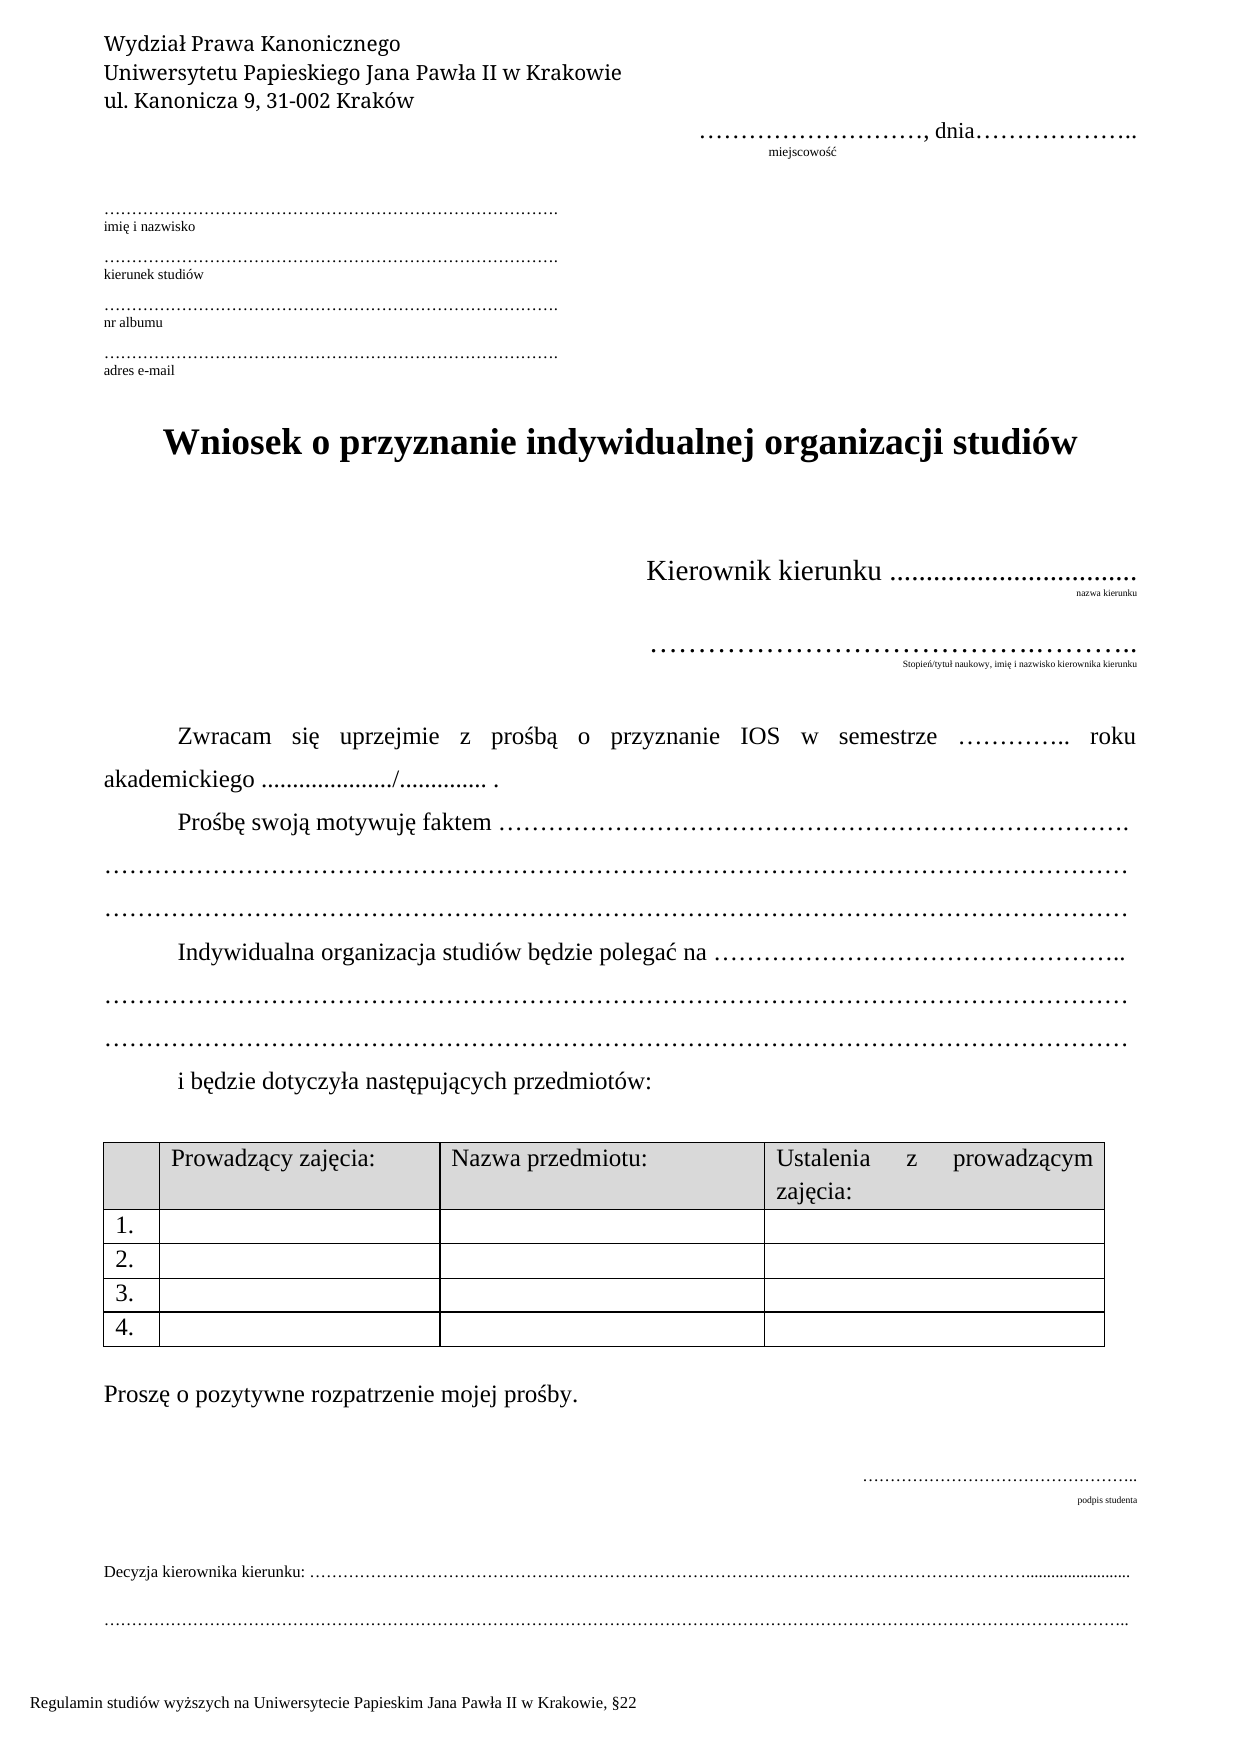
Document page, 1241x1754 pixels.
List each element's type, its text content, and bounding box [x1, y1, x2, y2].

table_header [104, 1143, 159, 1209]
text ………………………………………….. podpis studenta [103, 1466, 1137, 1514]
table_cell [765, 1279, 1104, 1311]
table_cell 3. [104, 1279, 159, 1311]
table_cell [765, 1313, 1104, 1346]
table_cell [160, 1244, 439, 1277]
table_cell 1. [104, 1210, 159, 1243]
text Decyzja kierownika kierunku: …………………………………………………………………………………………………………………......................... [103, 1562, 1137, 1581]
table_header Prowadzący zajęcia: [160, 1143, 439, 1209]
text ………………………………………………………………………. [103, 294, 1137, 314]
text imię i nazwisko [103, 218, 1137, 247]
text Proszę o pozytywne rozpatrzenie mojej prośby. [103, 1379, 1137, 1408]
text ………………………………………………………………………. [103, 247, 1137, 266]
text Kierownik kierunku .................................. nazwa kierunku [103, 553, 1137, 606]
text …………………………………………………………………………………………………………… [103, 1023, 1137, 1052]
text ………………………………………………………………………. [103, 342, 1137, 362]
table_cell [160, 1313, 439, 1346]
text …………………………………………………………………………………………………………… [103, 980, 1137, 1008]
text Wniosek o przyznanie indywidualnej organizacji studiów [103, 419, 1137, 462]
text ………………………………………………………………………. [103, 199, 1137, 218]
table_cell [441, 1279, 764, 1311]
table_cell 4. [104, 1313, 159, 1346]
table_cell [441, 1313, 764, 1346]
text nr albumu [103, 314, 1137, 342]
text ………………………………………………………………………………………………………………………………………………………………….. [103, 1609, 1137, 1629]
text kierunek studiów [103, 266, 1137, 294]
text ………………………, dnia……………….. miejscowość [103, 115, 1137, 170]
text ………………………………….……….. [103, 625, 1137, 659]
table_header Ustalenia z prowadzącym zajęcia: [765, 1143, 1104, 1209]
table_cell [765, 1210, 1104, 1243]
text adres e-mail [103, 362, 1137, 390]
table_cell 2. [104, 1244, 159, 1277]
table_header Nazwa przedmiotu: [441, 1143, 764, 1209]
text Indywidualna organizacja studiów będzie polegać na ………………………………………….. [103, 937, 1137, 965]
text i będzie dotyczyła następujących przedmiotów: [103, 1066, 1137, 1095]
text Prośbę swoją motywuję faktem …………………………………………………………………. [103, 807, 1137, 836]
table_cell [765, 1244, 1104, 1277]
table_cell [441, 1210, 764, 1243]
text Zwracam się uprzejmie z prośbą o przyznanie IOS w semestrze ………….. roku akademickiego ...................../.............. . [103, 721, 1137, 793]
text Stopień/tytuł naukowy, imię i nazwisko kierownika kierunku [103, 659, 1137, 678]
table_cell [160, 1210, 439, 1243]
text ………………………………………………………………………………………………………………………………………………………………………………………………………………………… [103, 850, 1137, 922]
table_cell [441, 1244, 764, 1277]
table_cell [160, 1279, 439, 1311]
